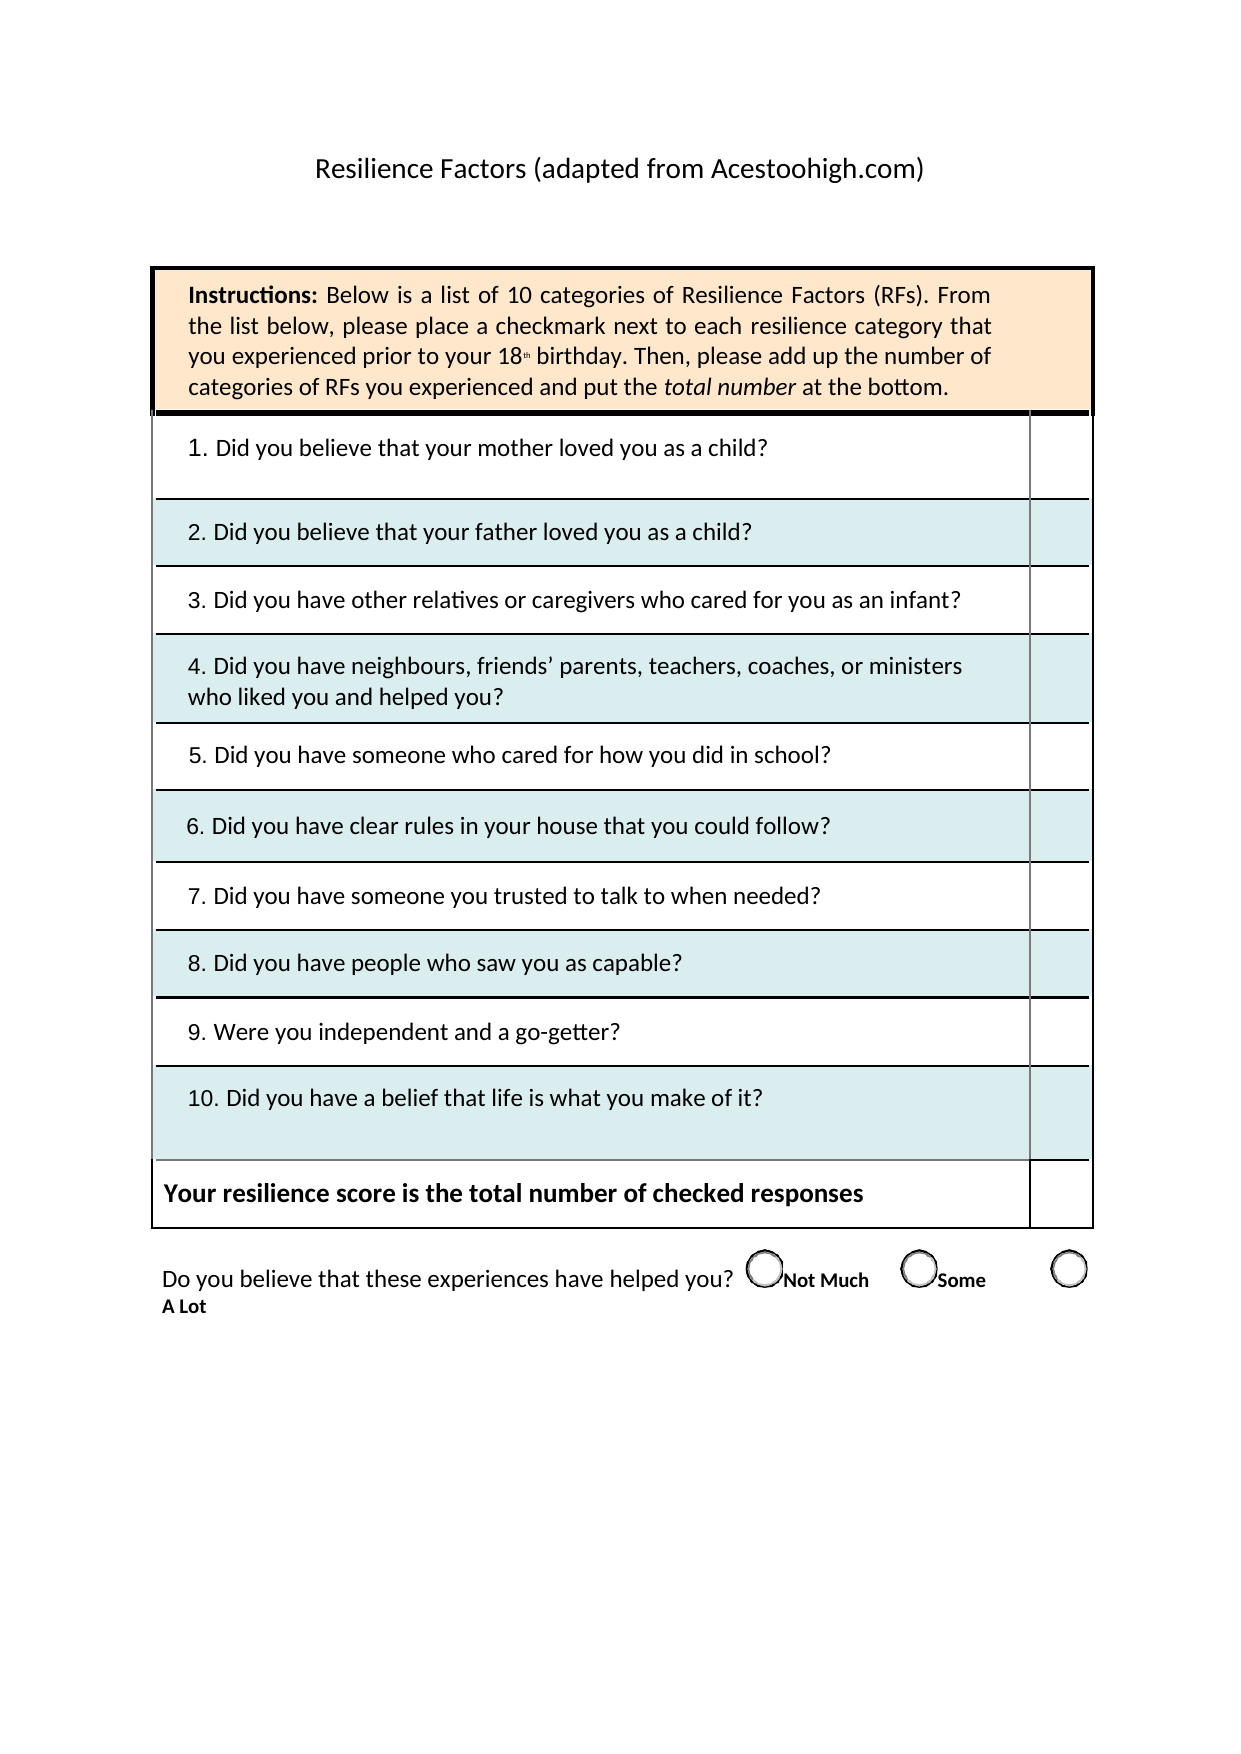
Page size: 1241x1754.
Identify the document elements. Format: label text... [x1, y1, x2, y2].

table_cell 1. Did you believe that your mother loved you as a child? [153, 410, 1029, 497]
table_cell 6. Did you have clear rules in your house that you could follow? [153, 789, 1029, 861]
table_cell 9. Were you independent and a go-getter? [153, 996, 1029, 1065]
table_cell [1031, 410, 1092, 497]
table_cell 7. Did you have someone you trusted to talk to when needed? [153, 861, 1029, 929]
table_cell 3. Did you have other relatives or caregivers who cared for you as an infant? [153, 565, 1029, 633]
table_cell [1031, 996, 1092, 1065]
table_cell 2. Did you believe that your father loved you as a child? [153, 498, 1029, 565]
table_cell [1031, 861, 1092, 929]
table_cell Your resilience score is the total number of checked responses [153, 1159, 1029, 1227]
table_cell [1031, 565, 1092, 633]
table_header Instructions: Below is a list of 10 categories of Resilience Factors (RFs). From the list below, please place a checkmark next to each resilience category that you experienced prior to your 18th birthday. Then, please add up the number of categories of RFs you experienced and put the total number at the bottom. [155, 270, 1091, 409]
text Do you believe that these experiences have helped you? Not Much Some A Lot [162, 1250, 1090, 1319]
table_cell [1031, 633, 1092, 722]
table_cell 8. Did you have people who saw you as capable? [153, 929, 1029, 996]
table_cell 4. Did you have neighbours, friends’ parents, teachers, coaches, or ministers who liked you and helped you? [153, 633, 1029, 722]
picture [745, 1249, 783, 1288]
table_cell [1031, 1065, 1092, 1159]
table_cell 10. Did you have a belief that life is what you make of it? [153, 1065, 1029, 1159]
table_cell [1031, 789, 1092, 861]
table_cell [1031, 929, 1092, 996]
table_cell [1031, 722, 1092, 789]
picture [1050, 1249, 1088, 1288]
picture [900, 1249, 938, 1288]
table_cell [1031, 498, 1092, 565]
table_cell 5. Did you have someone who cared for how you did in school? [153, 722, 1029, 789]
text Resilience Factors (adapted from Acestoohigh.com) [150, 150, 1090, 186]
table_cell [1031, 1159, 1092, 1227]
